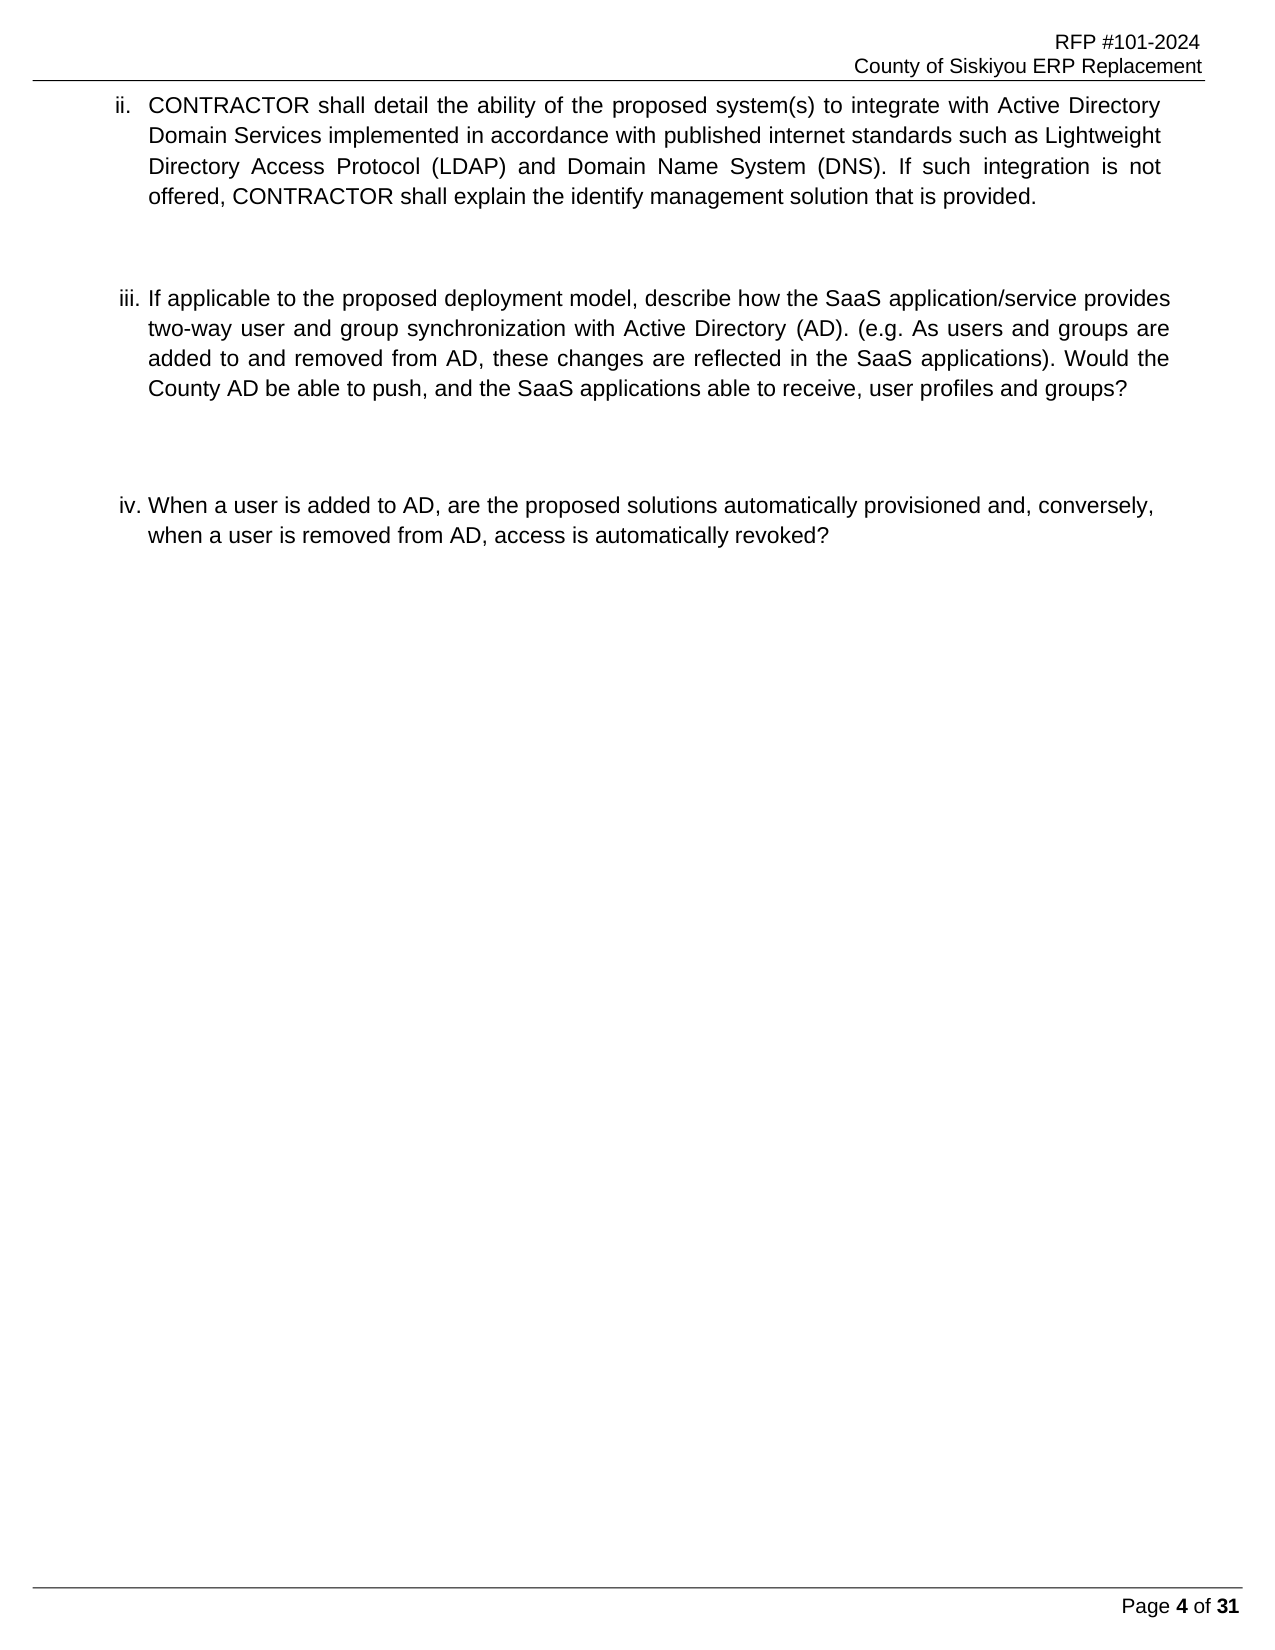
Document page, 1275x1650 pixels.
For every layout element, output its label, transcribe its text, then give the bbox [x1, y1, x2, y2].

list When a user is added to AD, are the proposed solutions automatically provisioned and, conversely, when a user is removed from AD, access is automatically revoked? [119, 492, 1155, 548]
list If applicable to the proposed deployment model, describe how the SaaS application/service provides two-way user and group synchronization with Active Directory (AD). (e.g. As users and groups are added to and removed from AD, these changes are reflected in the SaaS applications). Would the County AD be able to push, and the SaaS applications able to receive, user profiles and groups? [119, 285, 1171, 402]
list CONTRACTOR shall detail the ability of the proposed system(s) to integrate with Active Directory Domain Services implemented in accordance with published internet standards such as Lightweight Directory Access Protocol (LDAP) and Domain Name System (DNS). If such integration is not offered, CONTRACTOR shall explain the identify management solution that is provided. [115, 92, 1161, 209]
